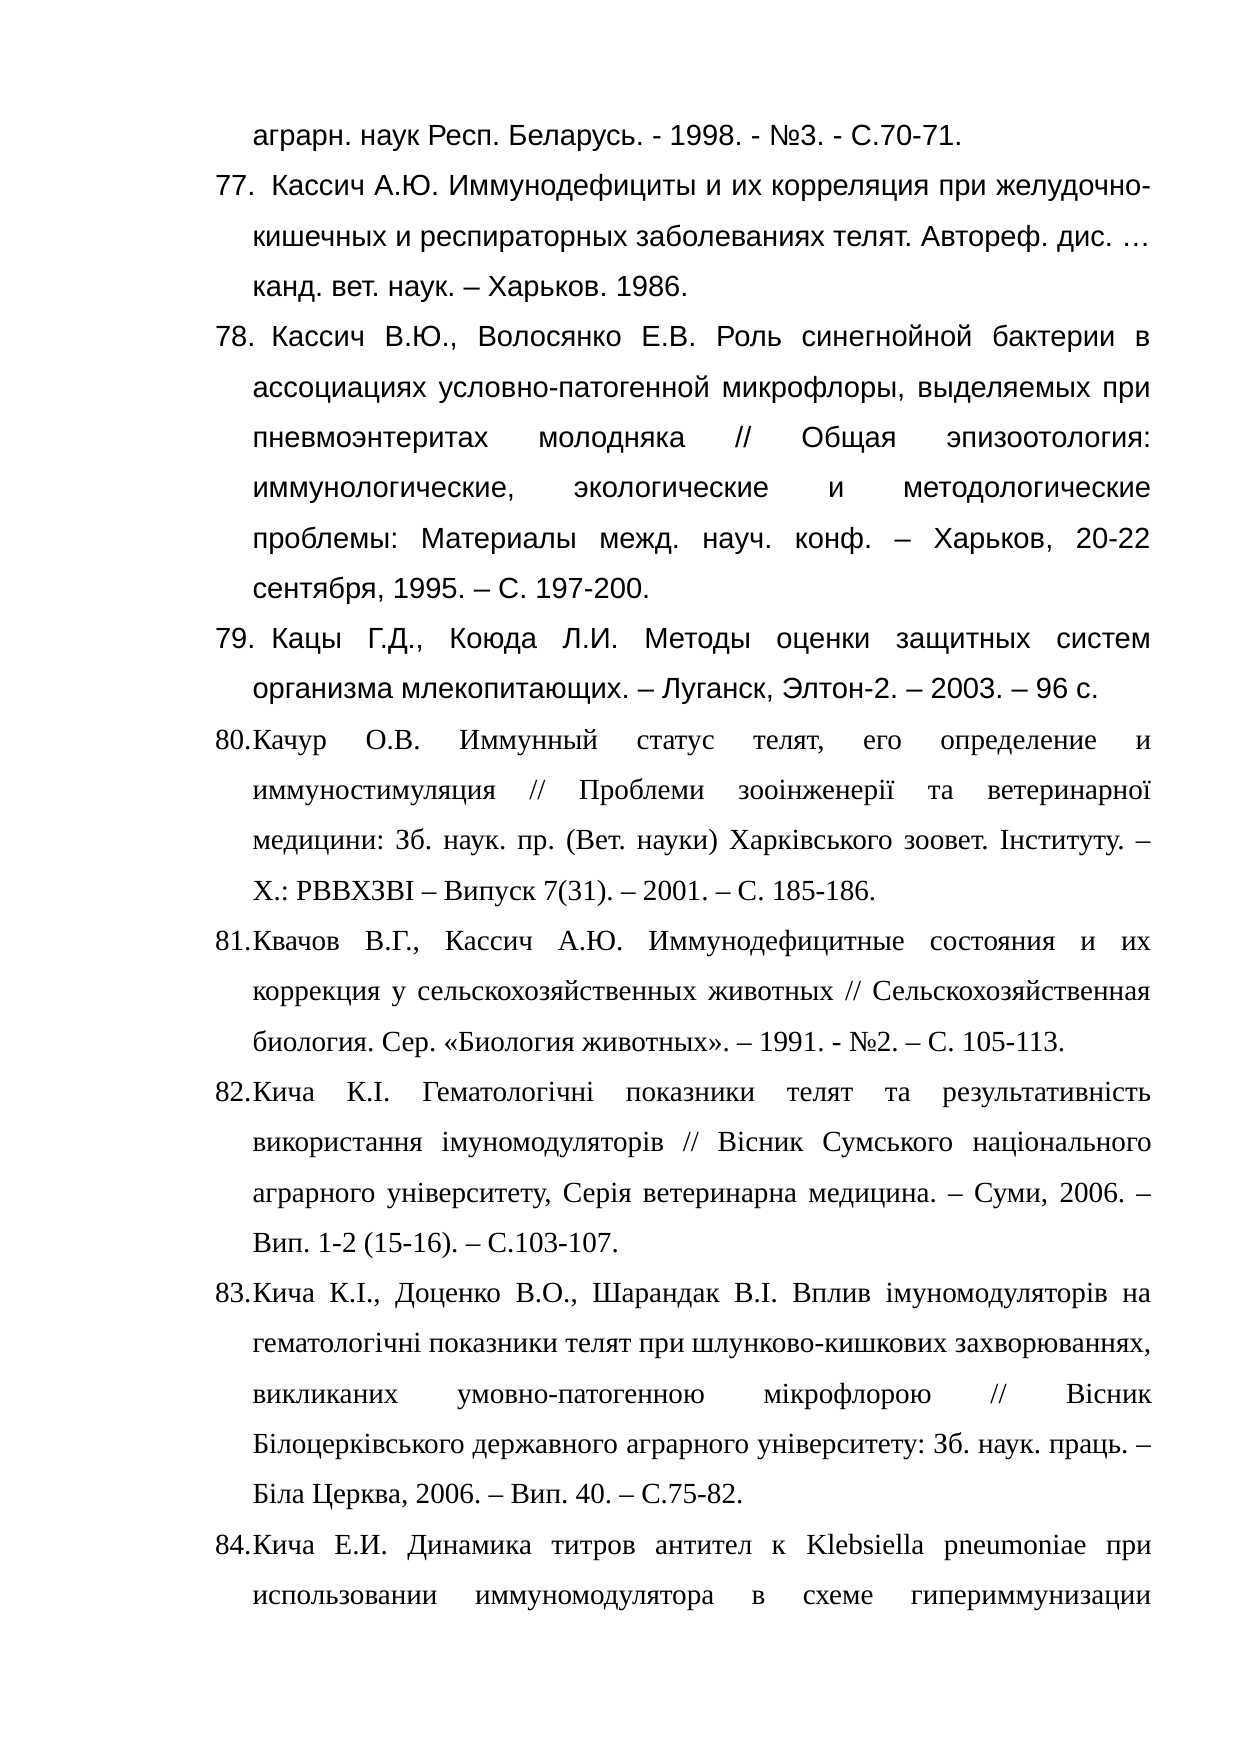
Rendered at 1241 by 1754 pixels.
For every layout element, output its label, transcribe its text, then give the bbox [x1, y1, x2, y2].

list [215, 1527, 1152, 1611]
list Кича К.I., Доценко В.О., Шарандак В.I. Вплив імуномодуляторів на гематологічні показники телят при шлунково-кишкових захворюваннях, викликаних умовно-патогенною мікрофлорою // Вісник Білоцерківського державного аграрного університету: Зб. наук. праць. – Біла Церква, 2006. – Вип. 40. – С.75-82. [215, 1275, 1152, 1510]
list Кича К.I. Гематологічні показники телят та результативність використання імуномодуляторів // Вісник Сумського національного аграрного університету, Серія ветеринарна медицина. – Суми, 2006. – Вип. 1-2 (15-16). – С.103-107. [215, 1074, 1152, 1258]
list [215, 118, 1152, 152]
list Качур О.В. Иммунный статус телят, его определение и иммуностимуляция // Проблеми зооінженерії та ветеринарної медицини: Зб. наук. пр. (Вет. науки) Харківського зоовет. Інституту. – Х.: РВВХЗВI – Випуск 7(31). – 2001. – С. 185-186. [215, 722, 1152, 906]
list Квачов В.Г., Кассич А.Ю. Иммунодефицитные состояния и их коррекция у сельскохозяйственных животных // Сельскохозяйственная биология. Сер. «Биология животных». – 1991. - №2. – С. 105-113. [215, 923, 1152, 1057]
list Кассич А.Ю. Иммунодефициты и их корреляция при желудочно-кишечных и респираторных заболеваниях телят. Автореф. дис. … канд. вет. наук. – Харьков. 1986. [215, 168, 1152, 303]
list Кацы Г.Д., Коюда Л.И. Методы оценки защитных систем организма млекопитающих. – Луганск, Элтон-2. – 2003. – 96 с. [215, 621, 1152, 705]
list Кассич В.Ю., Волосянко Е.В. Роль синегнойной бактерии в ассоциациях условно-патогенной микрофлоры, выделяемых при пневмоэнтеритах молодняка // Общая эпизоотология: иммунологические, экологические и методологические проблемы: Материалы межд. науч. конф. – Харьков, 20-22 сентября, 1995. – С. 197-200. [215, 319, 1152, 604]
